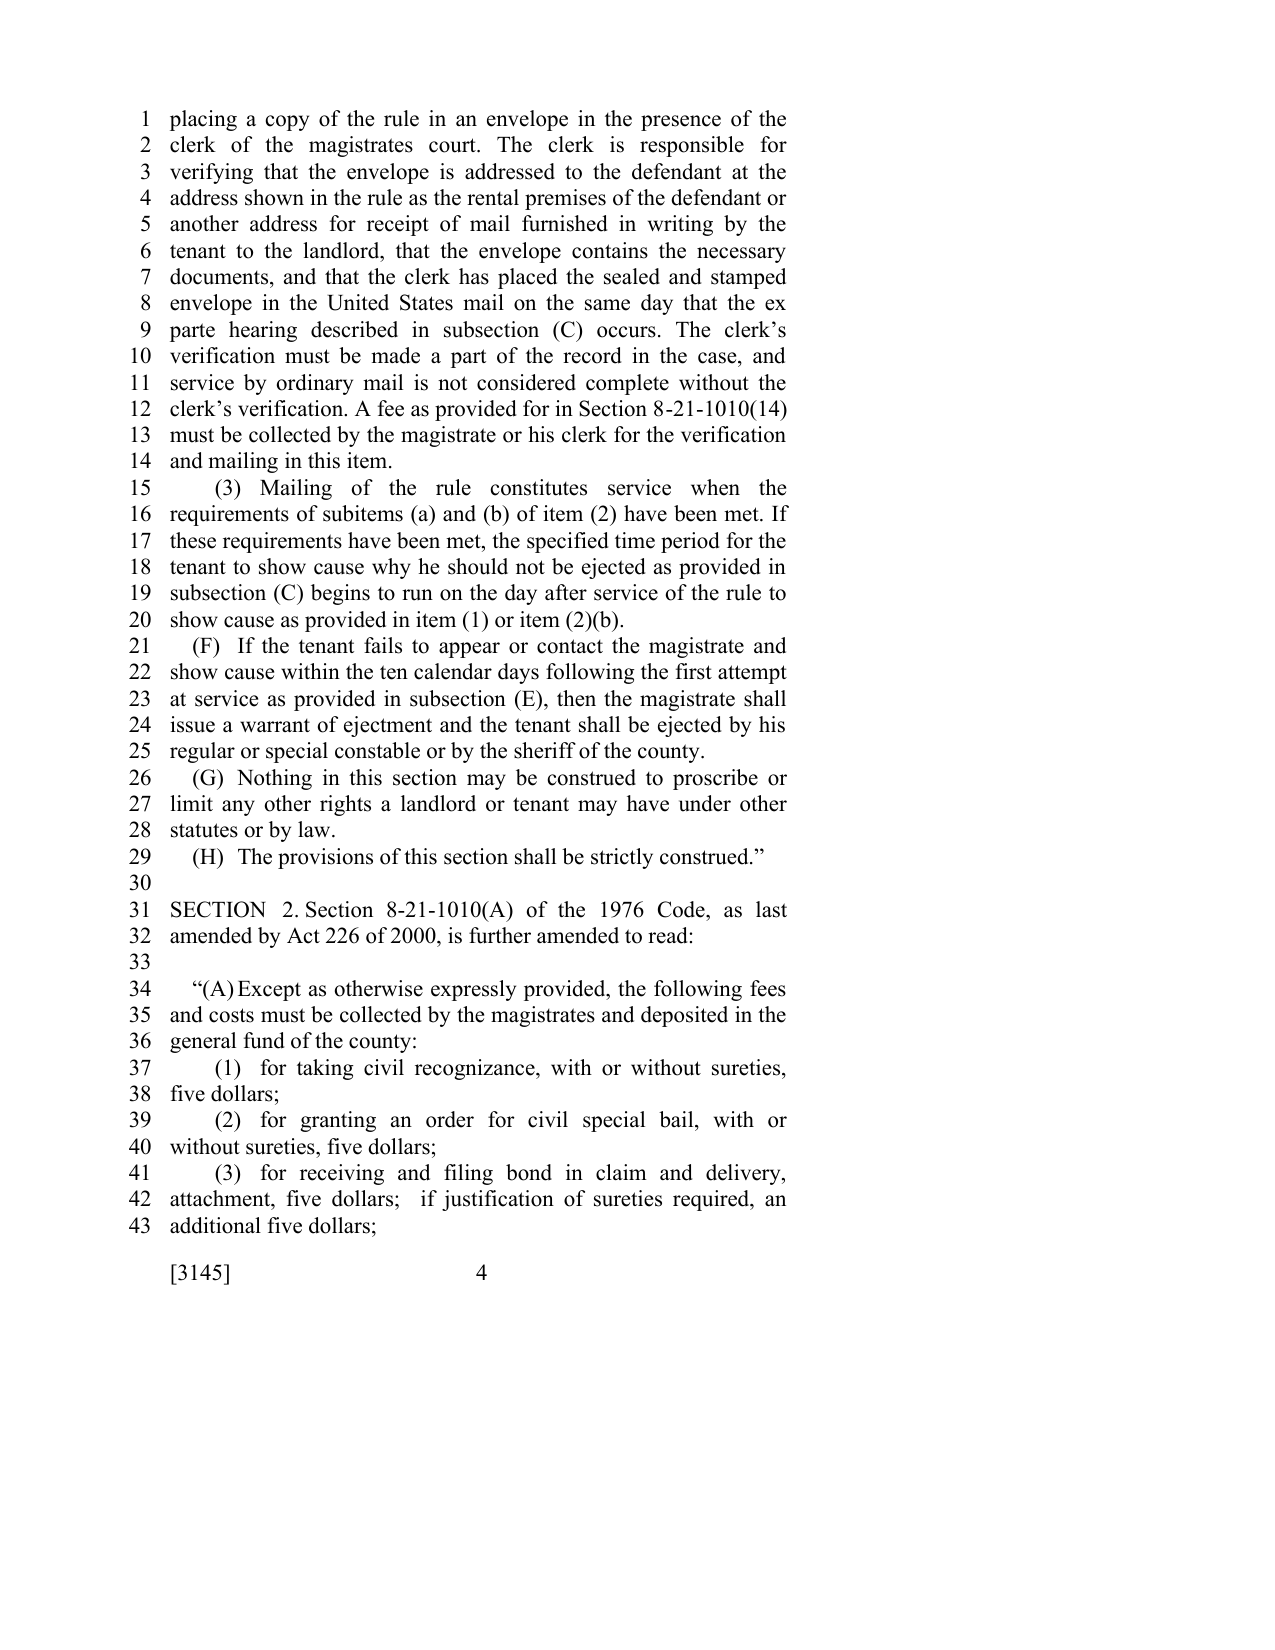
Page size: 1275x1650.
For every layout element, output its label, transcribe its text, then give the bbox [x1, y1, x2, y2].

text (2) for granting an order for civil special bail, with or without sureties, five dollars; [169, 1106, 787, 1159]
text (F) If the tenant fails to appear or contact the magistrate and show cause within the ten calendar days following the first attempt at service as provided in subsection (E), then the magistrate shall issue a warrant of ejectment and the tenant shall be ejected by his regular or special constable or by the sheriff of the county. [169, 632, 787, 764]
text (G) Nothing in this section may be construed to proscribe or limit any other rights a landlord or tenant may have under other statutes or by law. [169, 764, 787, 843]
text (1) for taking civil recognizance, with or without sureties, five dollars; [169, 1054, 787, 1106]
text “(A) Except as otherwise expressly provided, the following fees and costs must be collected by the magistrates and deposited in the general fund of the county: [169, 975, 787, 1054]
text (3) Mailing of the rule constitutes service when the requirements of subitems (a) and (b) of item (2) have been met. If these requirements have been met, the specified time period for the tenant to show cause why he should not be ejected as provided in subsection (C) begins to run on the day after service of the rule to show cause as provided in item (1) or item (2)(b). [169, 474, 787, 632]
text (H) The provisions of this section shall be strictly construed.” [169, 843, 787, 869]
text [169, 105, 787, 474]
text (3) for receiving and filing bond in claim and delivery, attachment, five dollars; if justification of sureties required, an additional five dollars; [169, 1159, 787, 1238]
text SECTION 2. Section 8-21-1010(A) of the 1976 Code, as last amended by Act 226 of 2000, is further amended to read: [169, 896, 787, 948]
